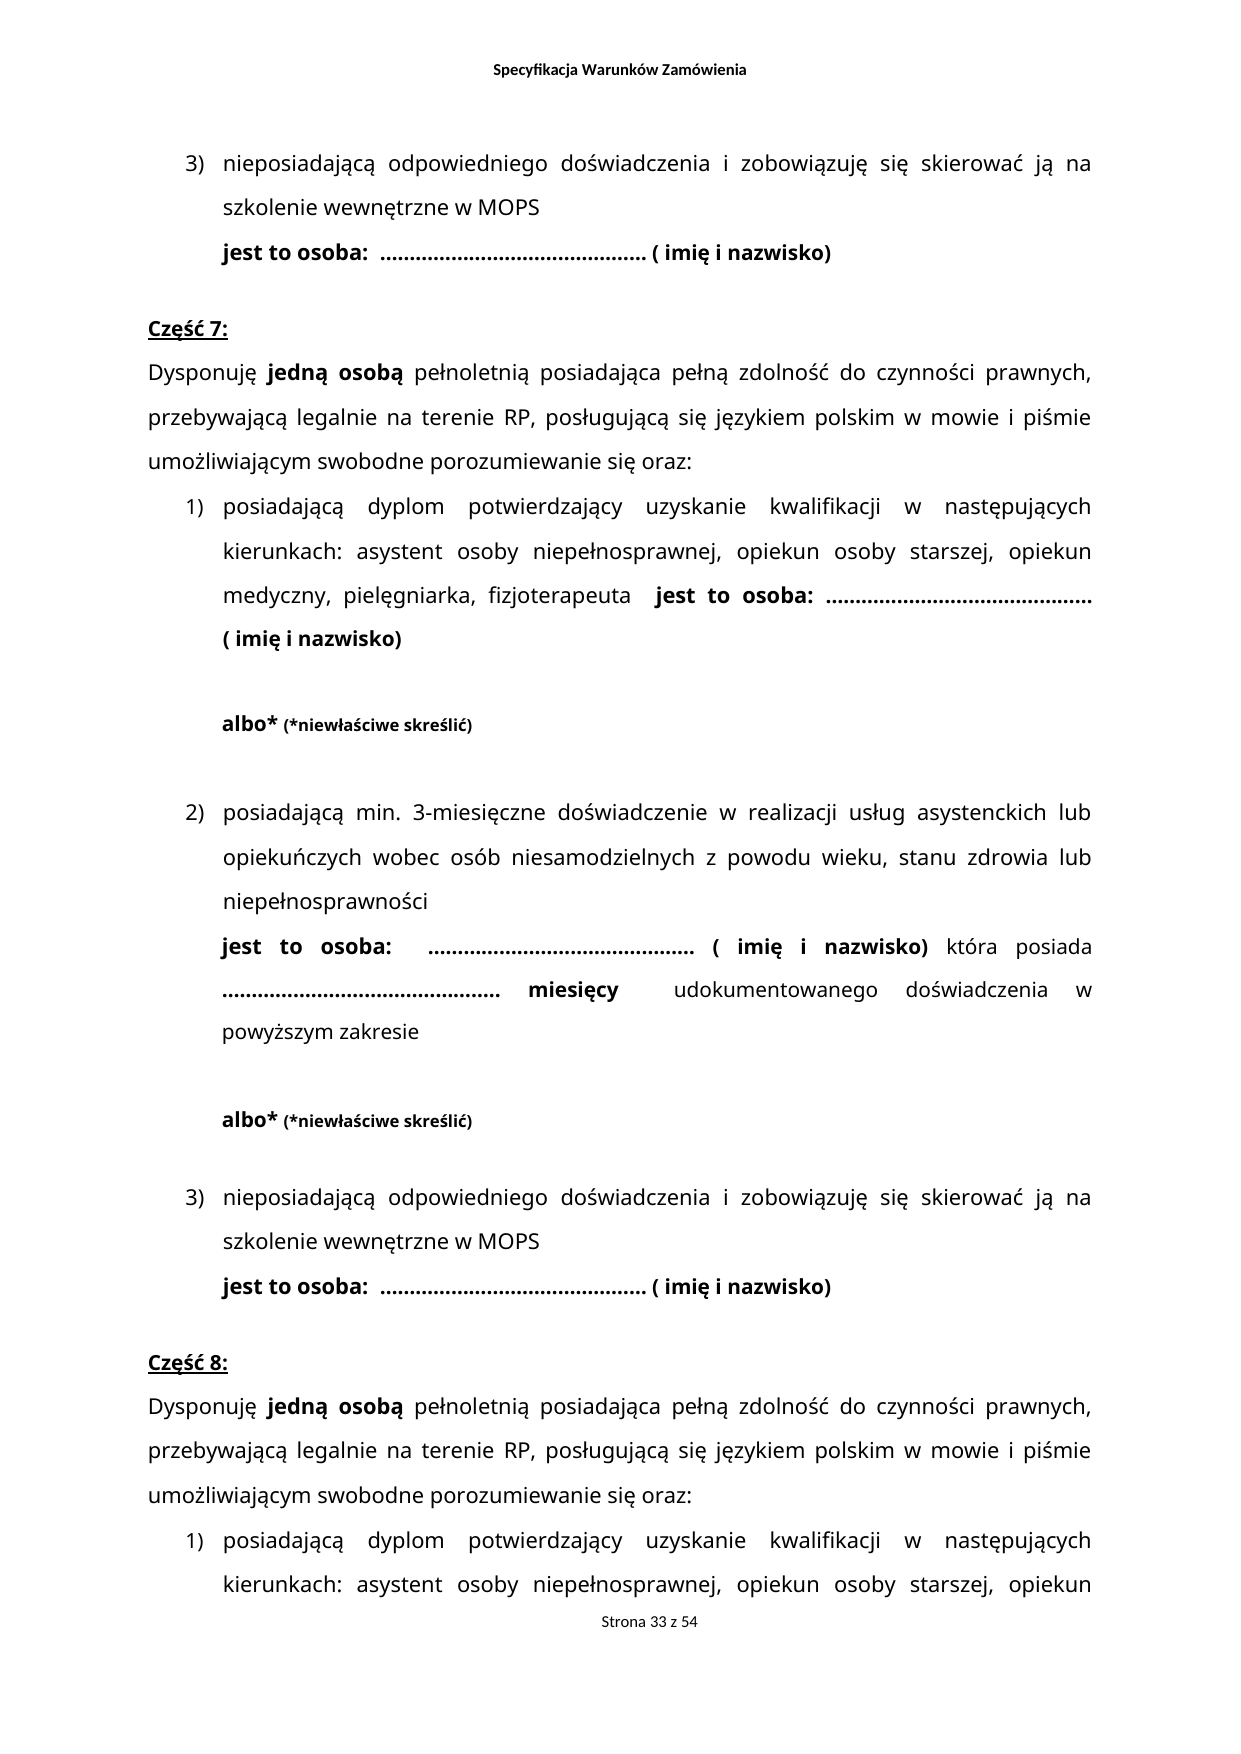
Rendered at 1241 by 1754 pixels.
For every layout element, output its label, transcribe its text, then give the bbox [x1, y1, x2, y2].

list jest to osoba: ……………………………………… ( imię i nazwisko) [223, 1271, 1092, 1301]
list nieposiadającą odpowiedniego doświadczenia i zobowiązuję się skierować ją na szkolenie wewnętrzne w MOPS [185, 148, 1092, 222]
text Dysponuję jedną osobą pełnoletnią posiadająca pełną zdolność do czynności prawnych, przebywającą legalnie na terenie RP, posługującą się językiem polskim w mowie i piśmie umożliwiającym swobodne porozumiewanie się oraz: [148, 1391, 1092, 1510]
list posiadającą min. 3-miesięczne doświadczenie w realizacji usług asystenckich lub opiekuńczych wobec osób niesamodzielnych z powodu wieku, stanu zdrowia lub niepełnosprawności [185, 797, 1092, 916]
list albo* (*niewłaściwe skreślić) [222, 1105, 1092, 1133]
list albo* (*niewłaściwe skreślić) [222, 709, 1092, 738]
text Część 8: [148, 1348, 1092, 1377]
list jest to osoba: ……………………………………… ( imię i nazwisko) [223, 237, 1092, 267]
text jest to osoba: ……………………………………… ( imię i nazwisko) która posiada ……………………………………….. miesięcy udokumentowanego doświadczenia w powyższym zakresie [222, 931, 1092, 1046]
text Dysponuję jedną osobą pełnoletnią posiadająca pełną zdolność do czynności prawnych, przebywającą legalnie na terenie RP, posługującą się językiem polskim w mowie i piśmie umożliwiającym swobodne porozumiewanie się oraz: [148, 357, 1092, 476]
text Część 7: [148, 314, 1092, 343]
list nieposiadającą odpowiedniego doświadczenia i zobowiązuję się skierować ją na szkolenie wewnętrzne w MOPS [185, 1181, 1092, 1256]
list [185, 1525, 1092, 1599]
